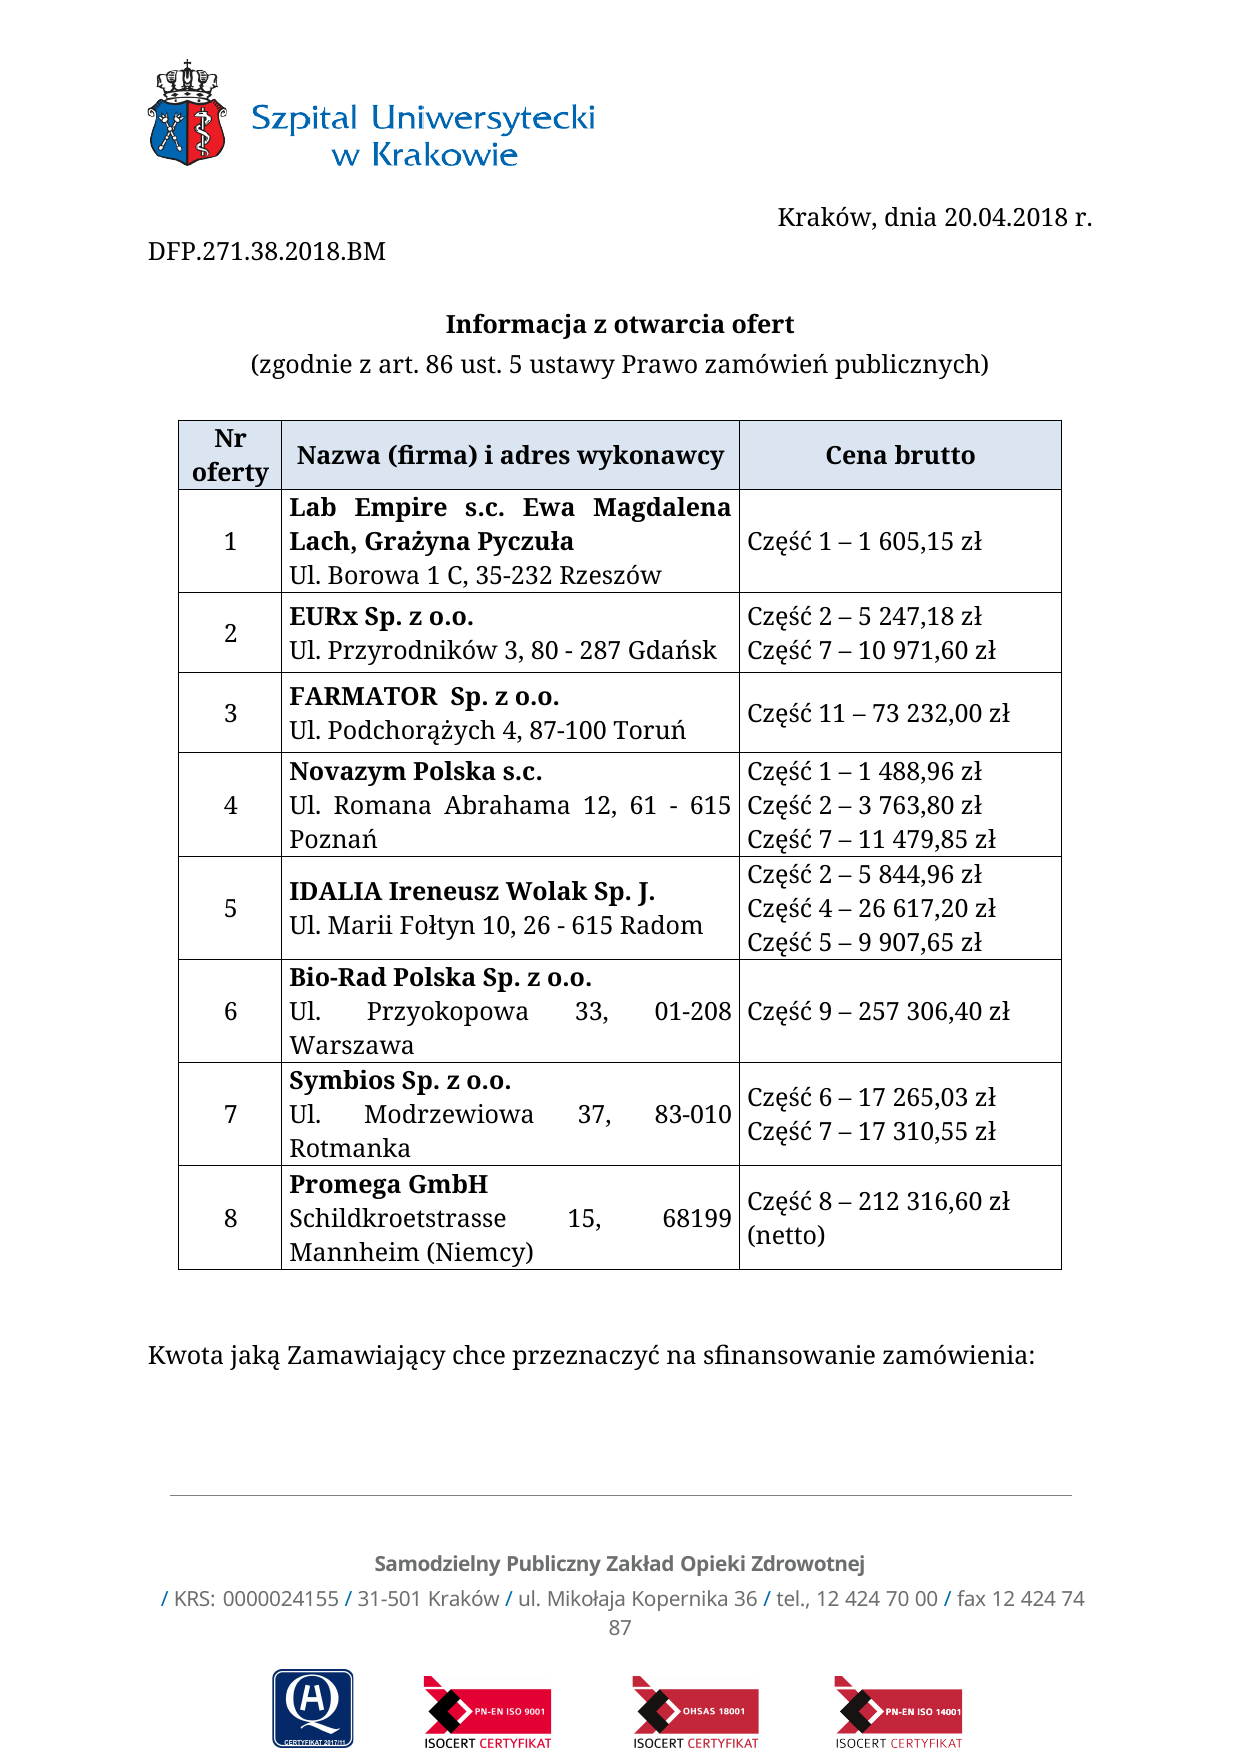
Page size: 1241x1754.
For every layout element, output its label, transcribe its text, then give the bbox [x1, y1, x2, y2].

table_cell 6 [179, 960, 281, 1062]
text Kwota jaką Zamawiający chce przeznaczyć na sfinansowanie zamówienia: [148, 1338, 1093, 1372]
table_cell 1 [179, 490, 281, 592]
table_cell 7 [179, 1063, 281, 1165]
text Kraków, dnia 20.04.2018 r. [148, 200, 1093, 234]
table_cell EURx Sp. z o.o. Ul. Przyrodników 3, 80 - 287 Gdańsk [282, 593, 739, 672]
table_header Nr oferty [179, 421, 281, 489]
table_cell FARMATOR Sp. z o.o. Ul. Podchorążych 4, 87-100 Toruń [282, 673, 739, 752]
picture [632, 1676, 759, 1748]
table_cell Część 1 – 1 605,15 zł [740, 490, 1061, 592]
table_header Nazwa (firma) i adres wykonawcy [282, 421, 739, 489]
picture [834, 1676, 963, 1748]
table_cell 4 [179, 753, 281, 856]
table_cell 3 [179, 673, 281, 752]
table_cell 8 [179, 1166, 281, 1268]
table_cell Część 6 – 17 265,03 zł Część 7 – 17 310,55 zł [740, 1063, 1061, 1165]
table_cell Promega GmbH Schildkroetstrasse 15, 68199 Mannheim (Niemcy) [282, 1166, 739, 1268]
table_cell Symbios Sp. z o.o. Ul. Modrzewiowa 37, 83-010 Rotmanka [282, 1063, 739, 1165]
picture [252, 104, 596, 166]
table_cell Część 2 – 5 844,96 zł Część 4 – 26 617,20 zł Część 5 – 9 907,65 zł [740, 857, 1061, 959]
picture [423, 1676, 552, 1748]
table_header Cena brutto [740, 421, 1061, 489]
table_cell Część 1 – 1 488,96 zł Część 2 – 3 763,80 zł Część 7 – 11 479,85 zł [740, 753, 1061, 856]
table_cell IDALIA Ireneusz Wolak Sp. J. Ul. Marii Fołtyn 10, 26 - 615 Radom [282, 857, 739, 959]
table_cell 2 [179, 593, 281, 672]
table_cell Część 8 – 212 316,60 zł (netto) [740, 1166, 1061, 1268]
picture [272, 1669, 354, 1748]
text Informacja z otwarcia ofert [148, 307, 1093, 341]
text DFP.271.38.2018.BM [148, 234, 1093, 268]
picture [147, 59, 227, 166]
text (zgodnie z art. 86 ust. 5 ustawy Prawo zamówień publicznych) [148, 346, 1093, 380]
table_cell Novazym Polska s.c. Ul. Romana Abrahama 12, 61 - 615 Poznań [282, 753, 739, 856]
table_cell Lab Empire s.c. Ewa Magdalena Lach, Grażyna Pyczuła Ul. Borowa 1 C, 35-232 Rzeszów [282, 490, 739, 592]
table_cell Część 11 – 73 232,00 zł [740, 673, 1061, 752]
table_cell Bio-Rad Polska Sp. z o.o. Ul. Przyokopowa 33, 01-208 Warszawa [282, 960, 739, 1062]
table_cell Część 2 – 5 247,18 zł Część 7 – 10 971,60 zł [740, 593, 1061, 672]
table_cell 5 [179, 857, 281, 959]
table_cell Część 9 – 257 306,40 zł [740, 960, 1061, 1062]
